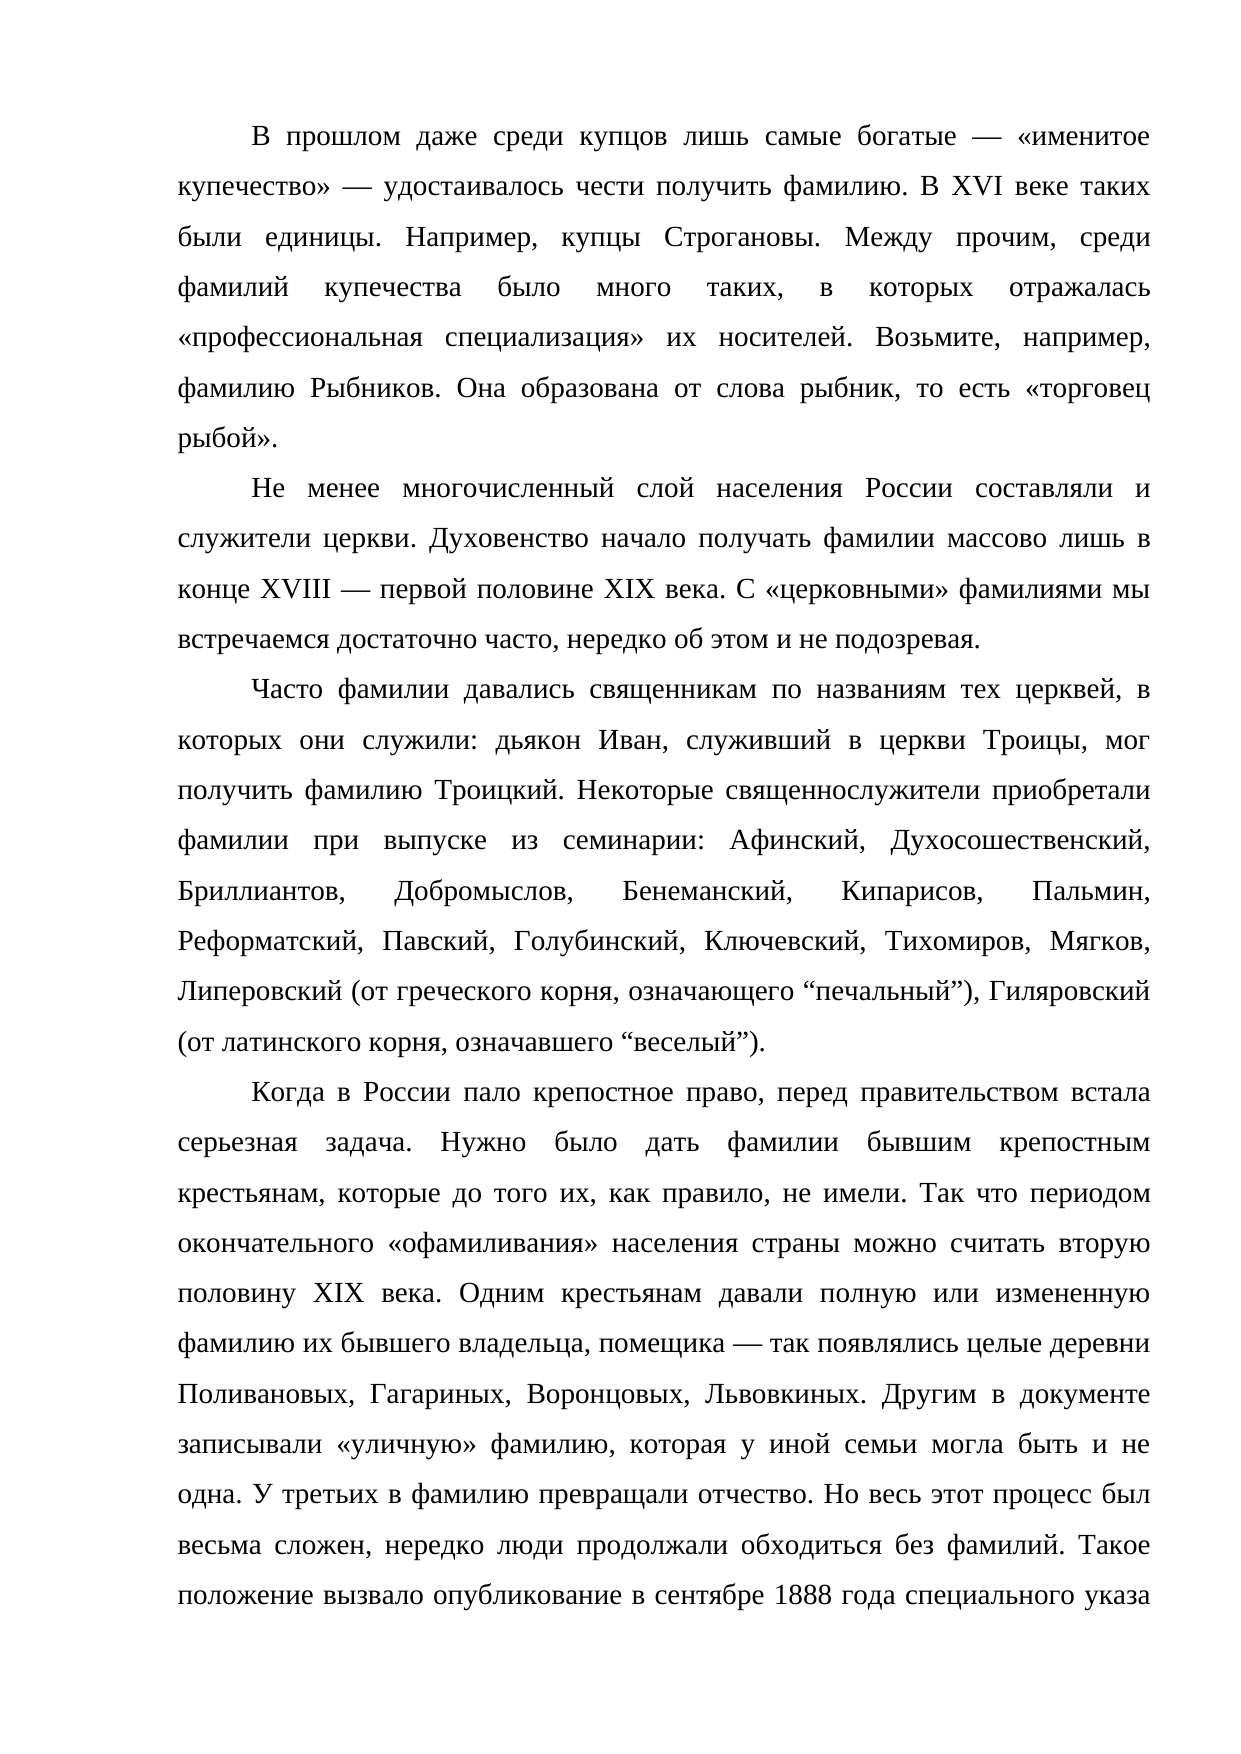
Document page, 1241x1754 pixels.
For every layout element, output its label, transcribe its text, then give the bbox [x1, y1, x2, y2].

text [177, 1074, 1152, 1611]
text Часто фамилии давались священникам по названиям тех церквей, в которых они служили: дьякон Иван, служивший в церкви Троицы, мог получить фамилию Троицкий. Некоторые священнослужители приобретали фамилии при выпуске из семинарии: Афинский, Духосошественский, Бриллиантов, Добромыслов, Бенеманский, Кипарисов, Пальмин, Реформатский, Павский, Голубинский, Ключевский, Тихомиров, Мягков, Липеровский (от греческого корня, означающего “печальный”), Гиляровский (от латинского корня, означавшего “веселый”). [177, 672, 1152, 1057]
text В прошлом даже среди купцов лишь самые богатые — «именитое купечество» — удостаивалось чести получить фамилию. В XVI веке таких были единицы. Например, купцы Строгановы. Между прочим, среди фамилий купечества было много таких, в которых отражалась «профессиональная специализация» их носителей. Возьмите, например, фамилию Рыбников. Она образована от слова рыбник, то есть «торговец рыбой». [177, 118, 1152, 453]
text Не менее многочисленный слой населения России составляли и служители церкви. Духовенство начало получать фамилии массово лишь в конце XVIII — первой половине XIX века. С «церковными» фамилиями мы встречаемся достаточно часто, нередко об этом и не подозревая. [177, 470, 1152, 655]
